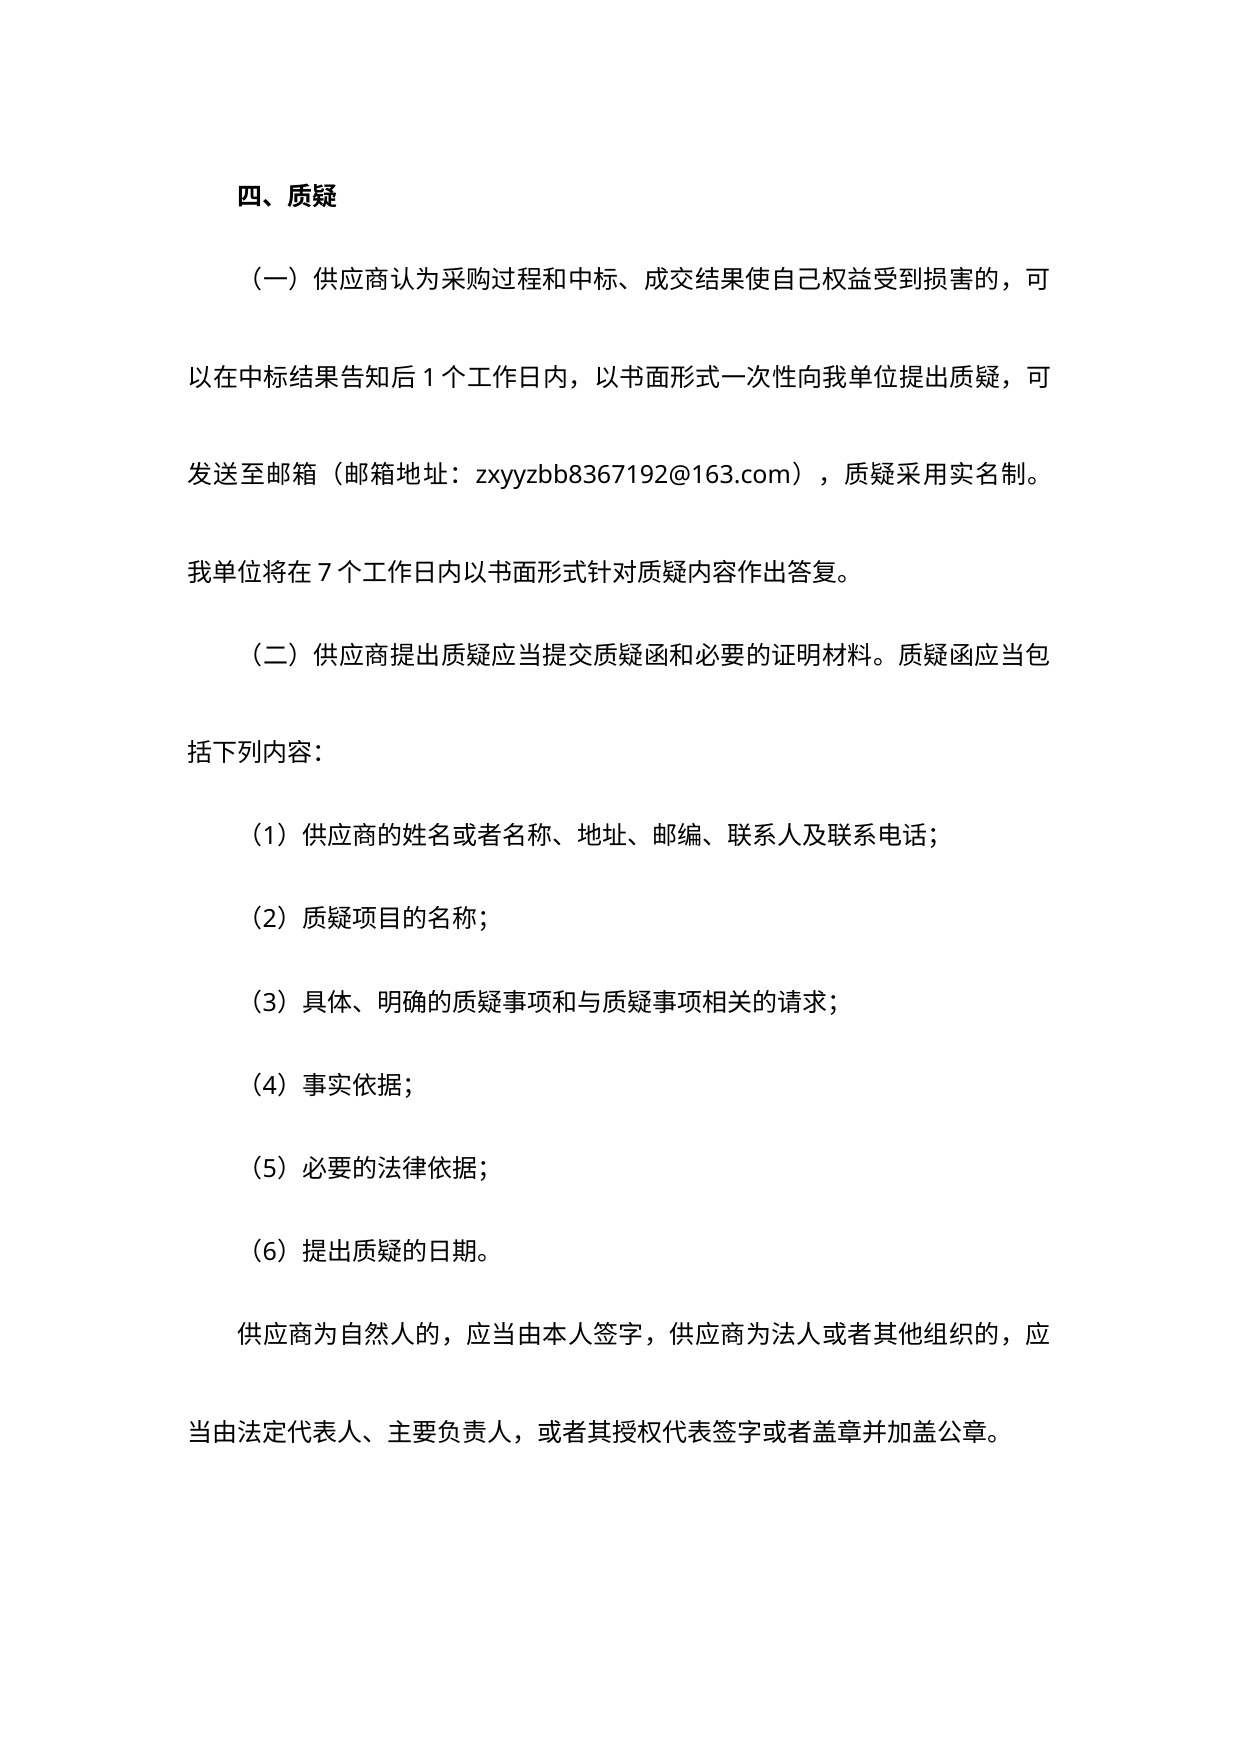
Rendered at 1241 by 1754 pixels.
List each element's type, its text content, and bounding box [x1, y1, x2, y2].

list （5）必要的法律依据； [187, 1134, 1053, 1199]
list 供应商为自然人的，应当由本人签字，供应商为法人或者其他组织的，应当由法定代表人、主要负责人，或者其授权代表签字或者盖章并加盖公章。 [187, 1300, 1053, 1463]
list （1）供应商的姓名或者名称、地址、邮编、联系人及联系电话； [187, 801, 1053, 866]
list （6）提出质疑的日期。 [187, 1217, 1053, 1282]
list （4）事实依据； [187, 1051, 1053, 1116]
list （2）质疑项目的名称； [187, 884, 1053, 949]
list 四、质疑 [187, 162, 1053, 227]
list （二）供应商提出质疑应当提交质疑函和必要的证明材料。质疑函应当包括下列内容： [187, 621, 1053, 783]
list （一）供应商认为采购过程和中标、成交结果使自己权益受到损害的，可以在中标结果告知后1个工作日内，以书面形式一次性向我单位提出质疑，可发送至邮箱（邮箱地址：zxyyzbb8367192@163.com），质疑采用实名制。我单位将在7个工作日内以书面形式针对质疑内容作出答复。 [187, 245, 1053, 603]
list （3）具体、明确的质疑事项和与质疑事项相关的请求； [187, 968, 1053, 1033]
